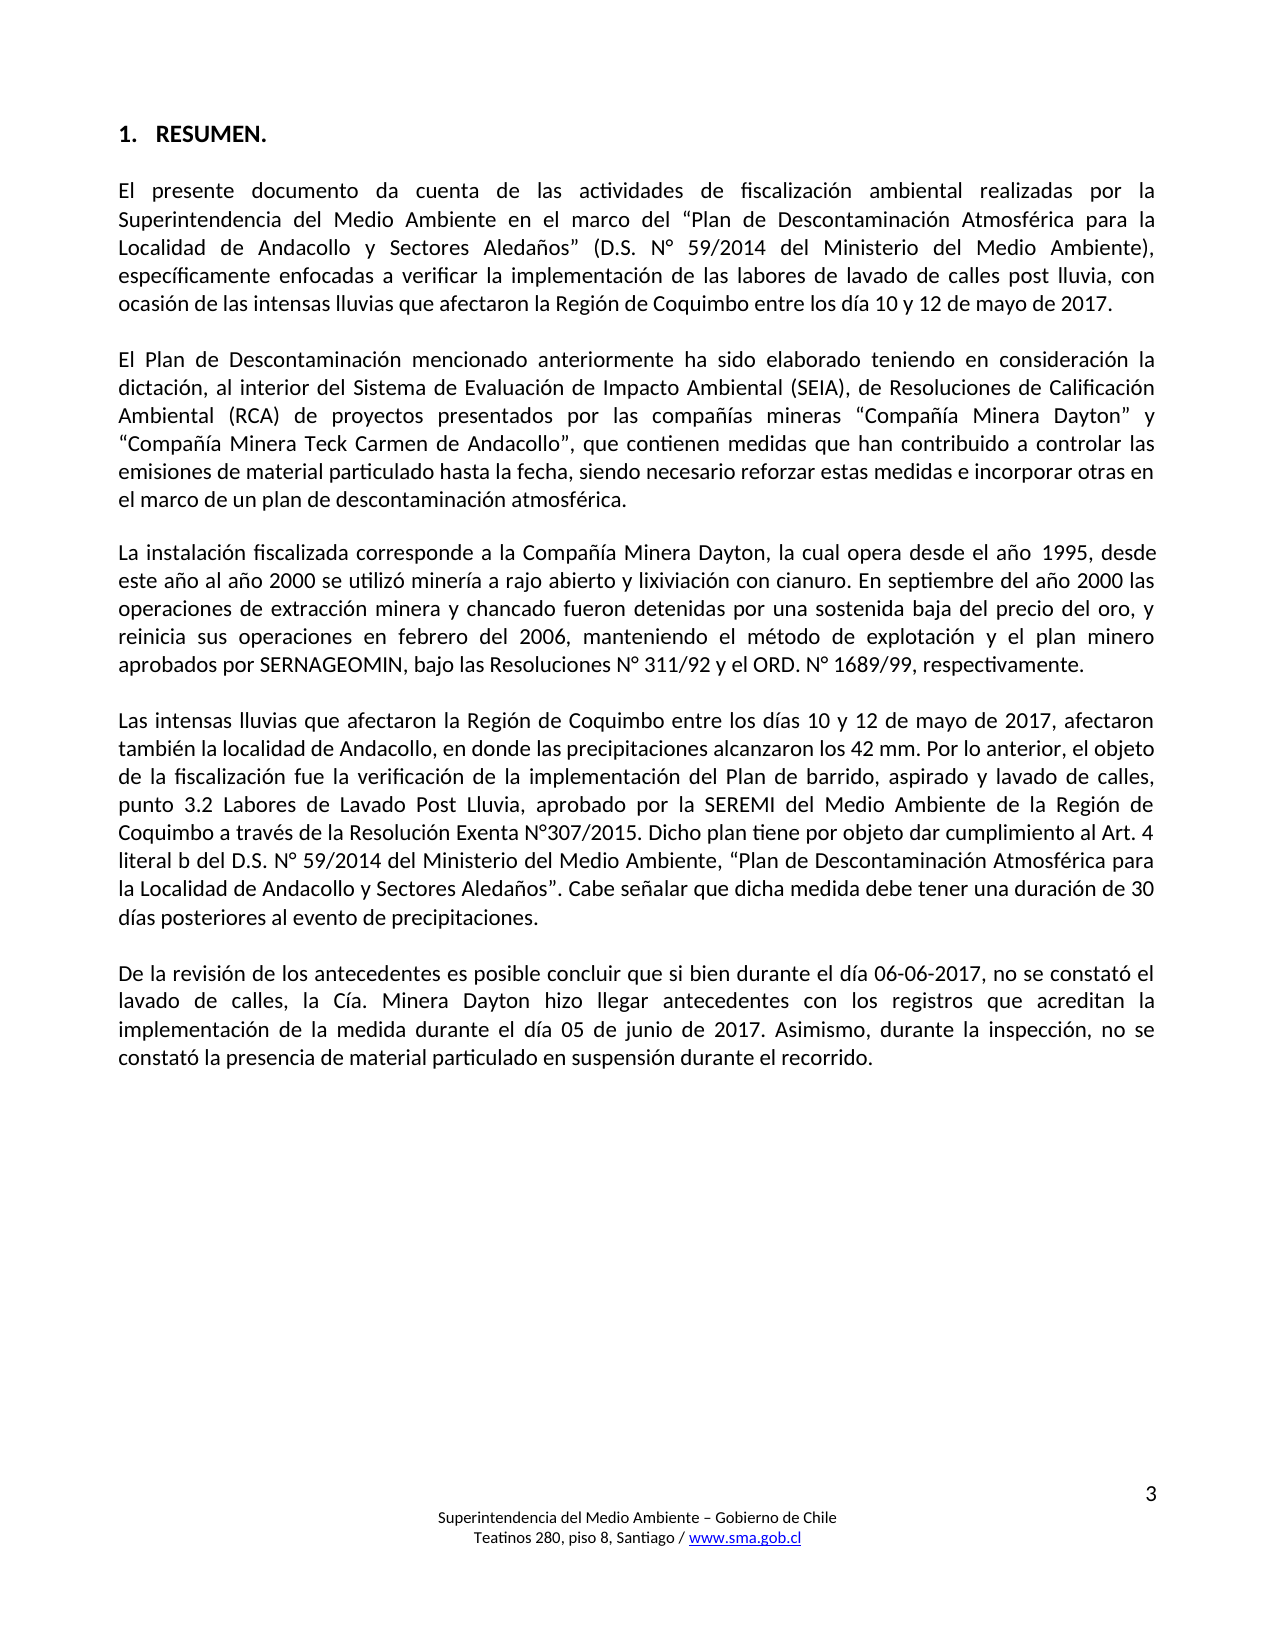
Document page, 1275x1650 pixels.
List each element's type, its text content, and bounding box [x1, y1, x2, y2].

subtitle RESUMEN. [118, 118, 1157, 149]
text Las intensas lluvias que afectaron la Región de Coquimbo entre los días 10 y 12 de mayo de 2017, afectaron también la localidad de Andacollo, en donde las precipitaciones alcanzaron los 42 mm. Por lo anterior, el objeto de la fiscalización fue la verificación de la implementación del Plan de barrido, aspirado y lavado de calles, punto 3.2 Labores de Lavado Post Lluvia, aprobado por la SEREMI del Medio Ambiente de la Región de Coquimbo a través de la Resolución Exenta N°307/2015. Dicho plan tiene por objeto dar cumplimiento al Art. 4 literal b del D.S. N° 59/2014 del Ministerio del Medio Ambiente, “Plan de Descontaminación Atmosférica para la Localidad de Andacollo y Sectores Aledaños”. Cabe señalar que dicha medida debe tener una duración de 30 días posteriores al evento de precipitaciones. [118, 706, 1157, 931]
text De la revisión de los antecedentes es posible concluir que si bien durante el día 06-06-2017, no se constató el lavado de calles, la Cía. Minera Dayton hizo llegar antecedentes con los registros que acreditan la implementación de la medida durante el día 05 de junio de 2017. Asimismo, durante la inspección, no se constató la presencia de material particulado en suspensión durante el recorrido. [118, 959, 1157, 1071]
text El presente documento da cuenta de las actividades de fiscalización ambiental realizadas por la Superintendencia del Medio Ambiente en el marco del “Plan de Descontaminación Atmosférica para la Localidad de Andacollo y Sectores Aledaños” (D.S. N° 59/2014 del Ministerio del Medio Ambiente), específicamente enfocadas a verificar la implementación de las labores de lavado de calles post lluvia, con ocasión de las intensas lluvias que afectaron la Región de Coquimbo entre los día 10 y 12 de mayo de 2017. [118, 177, 1157, 317]
text La instalación fiscalizada corresponde a la Compañía Minera Dayton, la cual opera desde el año 1995, desde este año al año 2000 se utilizó minería a rajo abierto y lixiviación con cianuro. En septiembre del año 2000 las operaciones de extracción minera y chancado fueron detenidas por una sostenida baja del precio del oro, y reinicia sus operaciones en febrero del 2006, manteniendo el método de explotación y el plan minero aprobados por SERNAGEOMIN, bajo las Resoluciones N° 311/92 y el ORD. N° 1689/99, respectivamente. [118, 538, 1157, 678]
text El Plan de Descontaminación mencionado anteriormente ha sido elaborado teniendo en consideración la dictación, al interior del Sistema de Evaluación de Impacto Ambiental (SEIA), de Resoluciones de Calificación Ambiental (RCA) de proyectos presentados por las compañías mineras “Compañía Minera Dayton” y “Compañía Minera Teck Carmen de Andacollo”, que contienen medidas que han contribuido a controlar las emisiones de material particulado hasta la fecha, siendo necesario reforzar estas medidas e incorporar otras en el marco de un plan de descontaminación atmosférica. [118, 345, 1157, 513]
